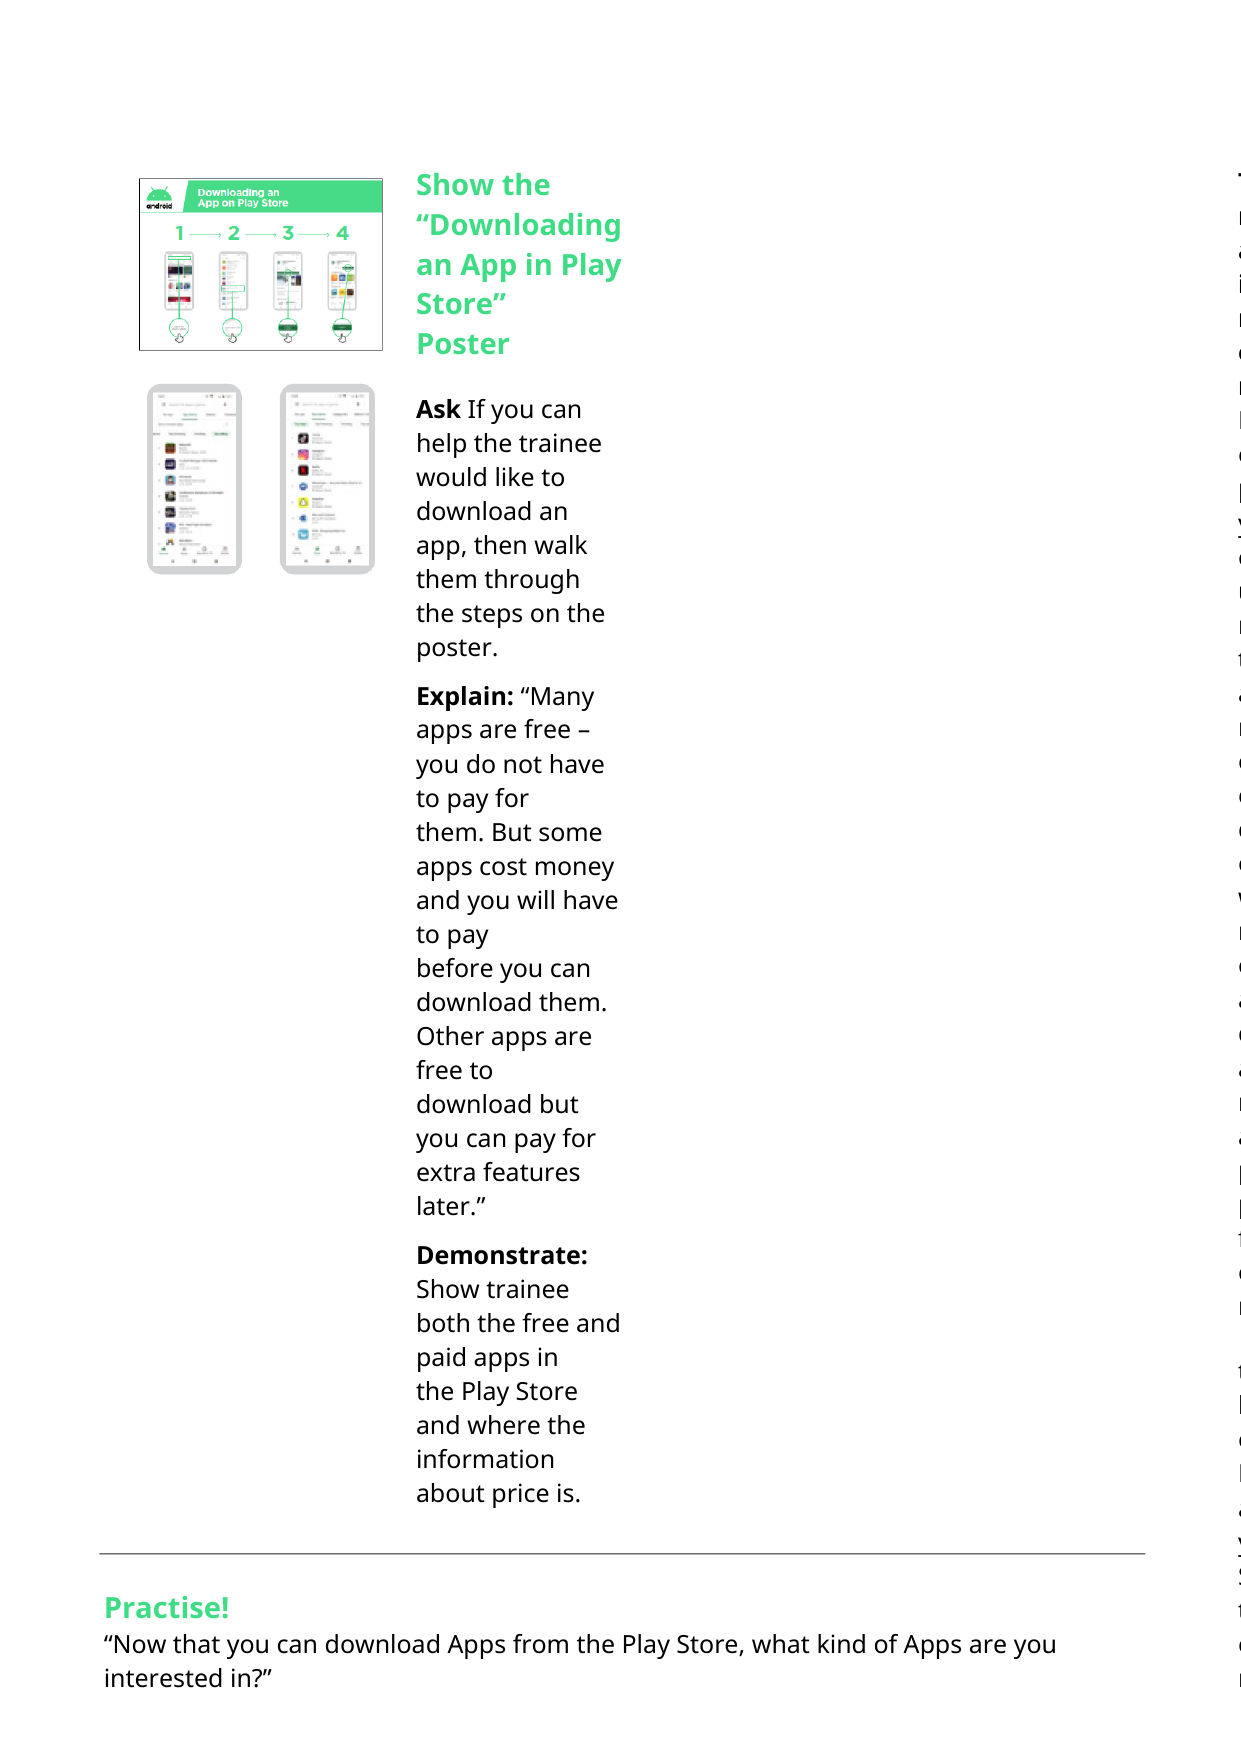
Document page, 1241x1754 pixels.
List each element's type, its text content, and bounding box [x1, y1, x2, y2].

picture [126, 164, 394, 582]
text “Now that you can download Apps from the Play Store, what kind of Apps are you interested in?” [103, 1627, 1151, 1695]
table_header Show the “Downloading an App in Play Store” Poster Ask If you can help the trainee would like to download an app, then walk them through the steps on the poster. Explain: “Many apps are free – you do not have to pay for them. But some apps cost money and you will have to pay before you can download them. Other apps are free to download but you can pay for extra features later.” Demonstrate: Show trainee both the free and paid apps in the Play Store and where the information about price is. [405, 165, 634, 1510]
table_header [115, 165, 404, 1510]
text Practise! [103, 1587, 1151, 1627]
